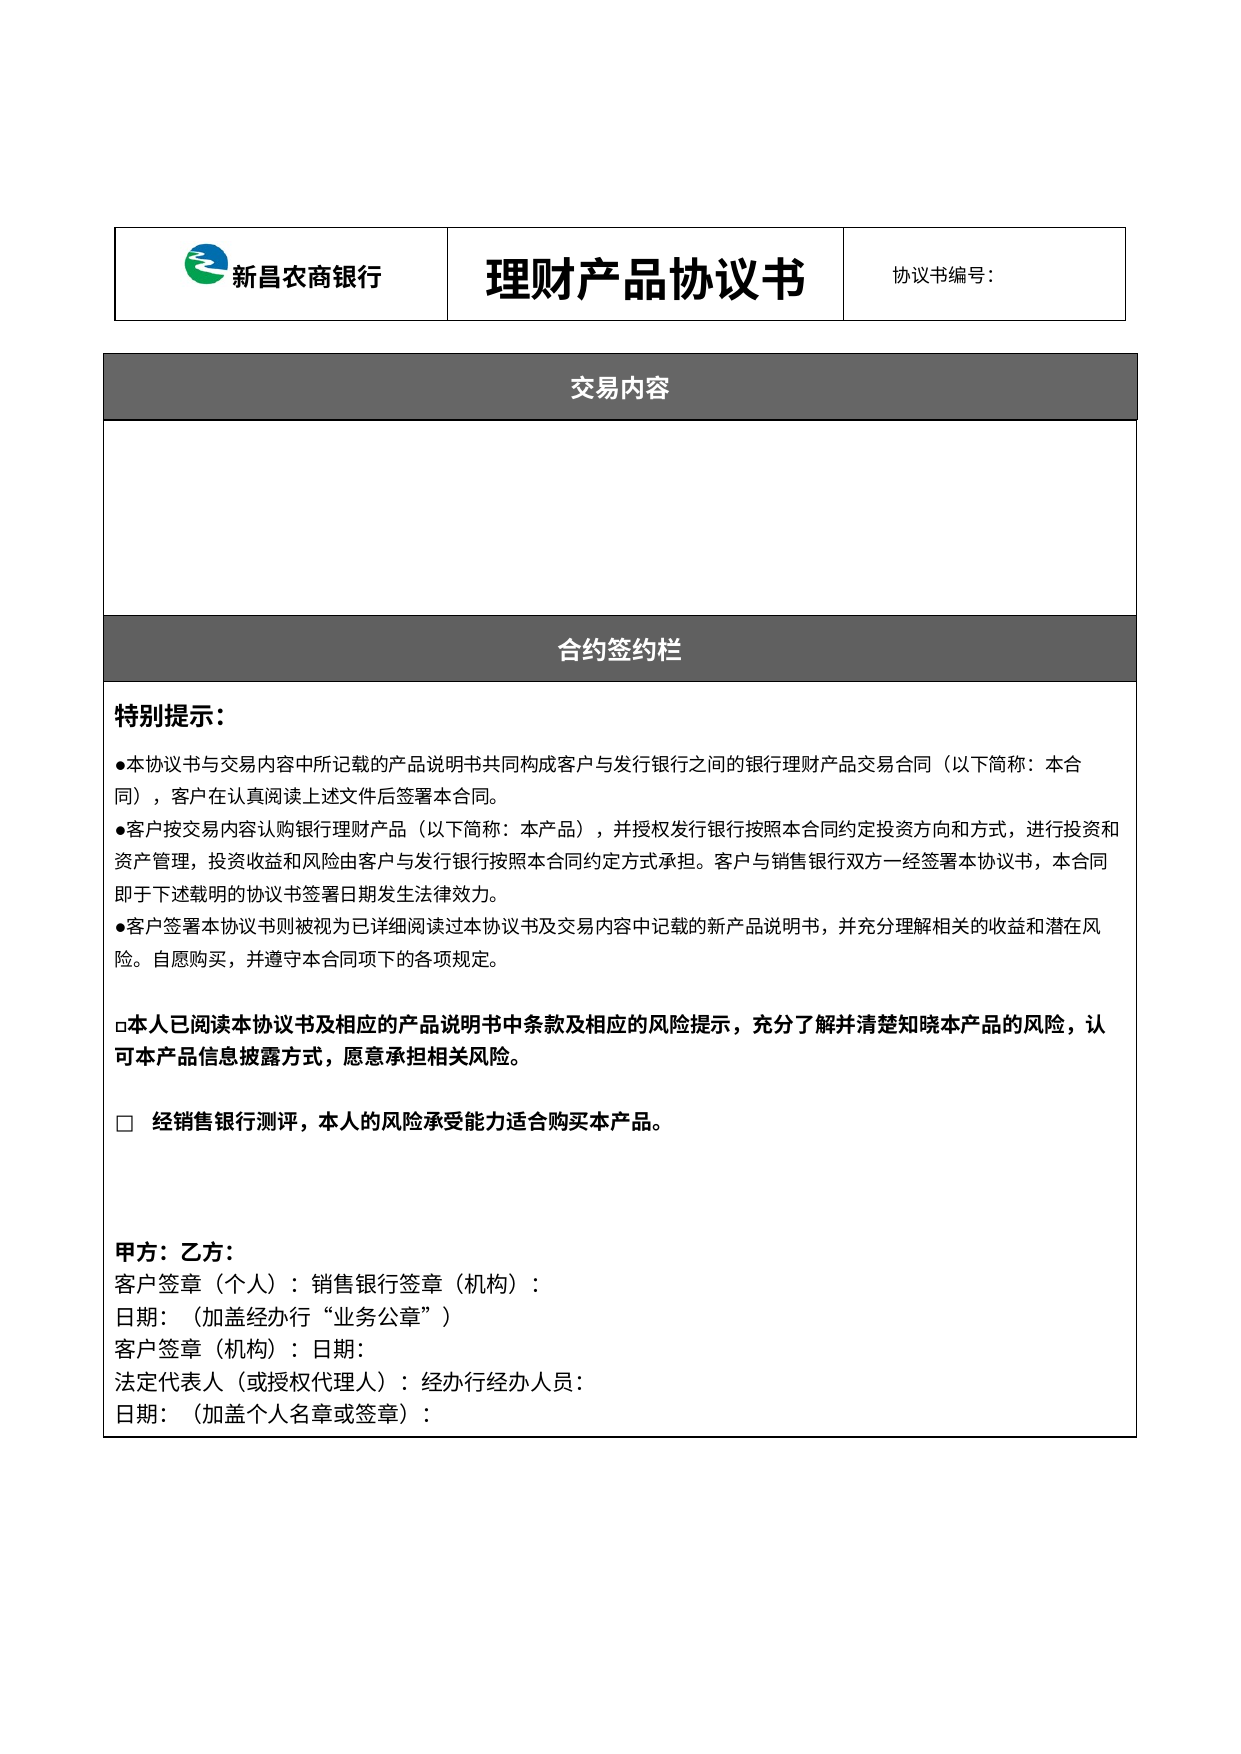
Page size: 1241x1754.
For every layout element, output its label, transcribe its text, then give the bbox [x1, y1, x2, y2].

table_header [103, 227, 1137, 353]
table_cell 特别提示： ●本协议书与交易内容中所记载的产品说明书共同构成客户与发行银行之间的银行理财产品交易合同（以下简称：本合同），客户在认真阅读上述文件后签署本合同。 ●客户按交易内容认购银行理财产品（以下简称：本产品），并授权发行银行按照本合同约定投资方向和方式，进行投资和资产管理，投资收益和风险由客户与发行银行按照本合同约定方式承担。客户与销售银行双方一经签署本协议书，本合同即于下述载明的协议书签署日期发生法律效力。 ●客户签署本协议书则被视为已详细阅读过本协议书及交易内容中记载的新产品说明书，并充分理解相关的收益和潜在风险。自愿购买，并遵守本合同项下的各项规定。 □本人已阅读本协议书及相应的产品说明书中条款及相应的风险提示，充分了解并清楚知晓本产品的风险，认可本产品信息披露方式，愿意承担相关风险。 经销售银行测评，本人的风险承受能力适合购买本产品。 甲方：乙方： 客户签章（个人）：销售银行签章（机构）： 日期：（加盖经办行“业务公章”） 客户签章（机构）：日期： 法定代表人（或授权代理人）：经办行经办人员： 日期：（加盖个人名章或签章）： [104, 682, 1136, 1436]
table_header [104, 421, 1136, 615]
table_cell 合约签约栏 [104, 616, 1136, 681]
picture [180, 241, 232, 287]
table_cell 交易内容 [104, 354, 1137, 419]
